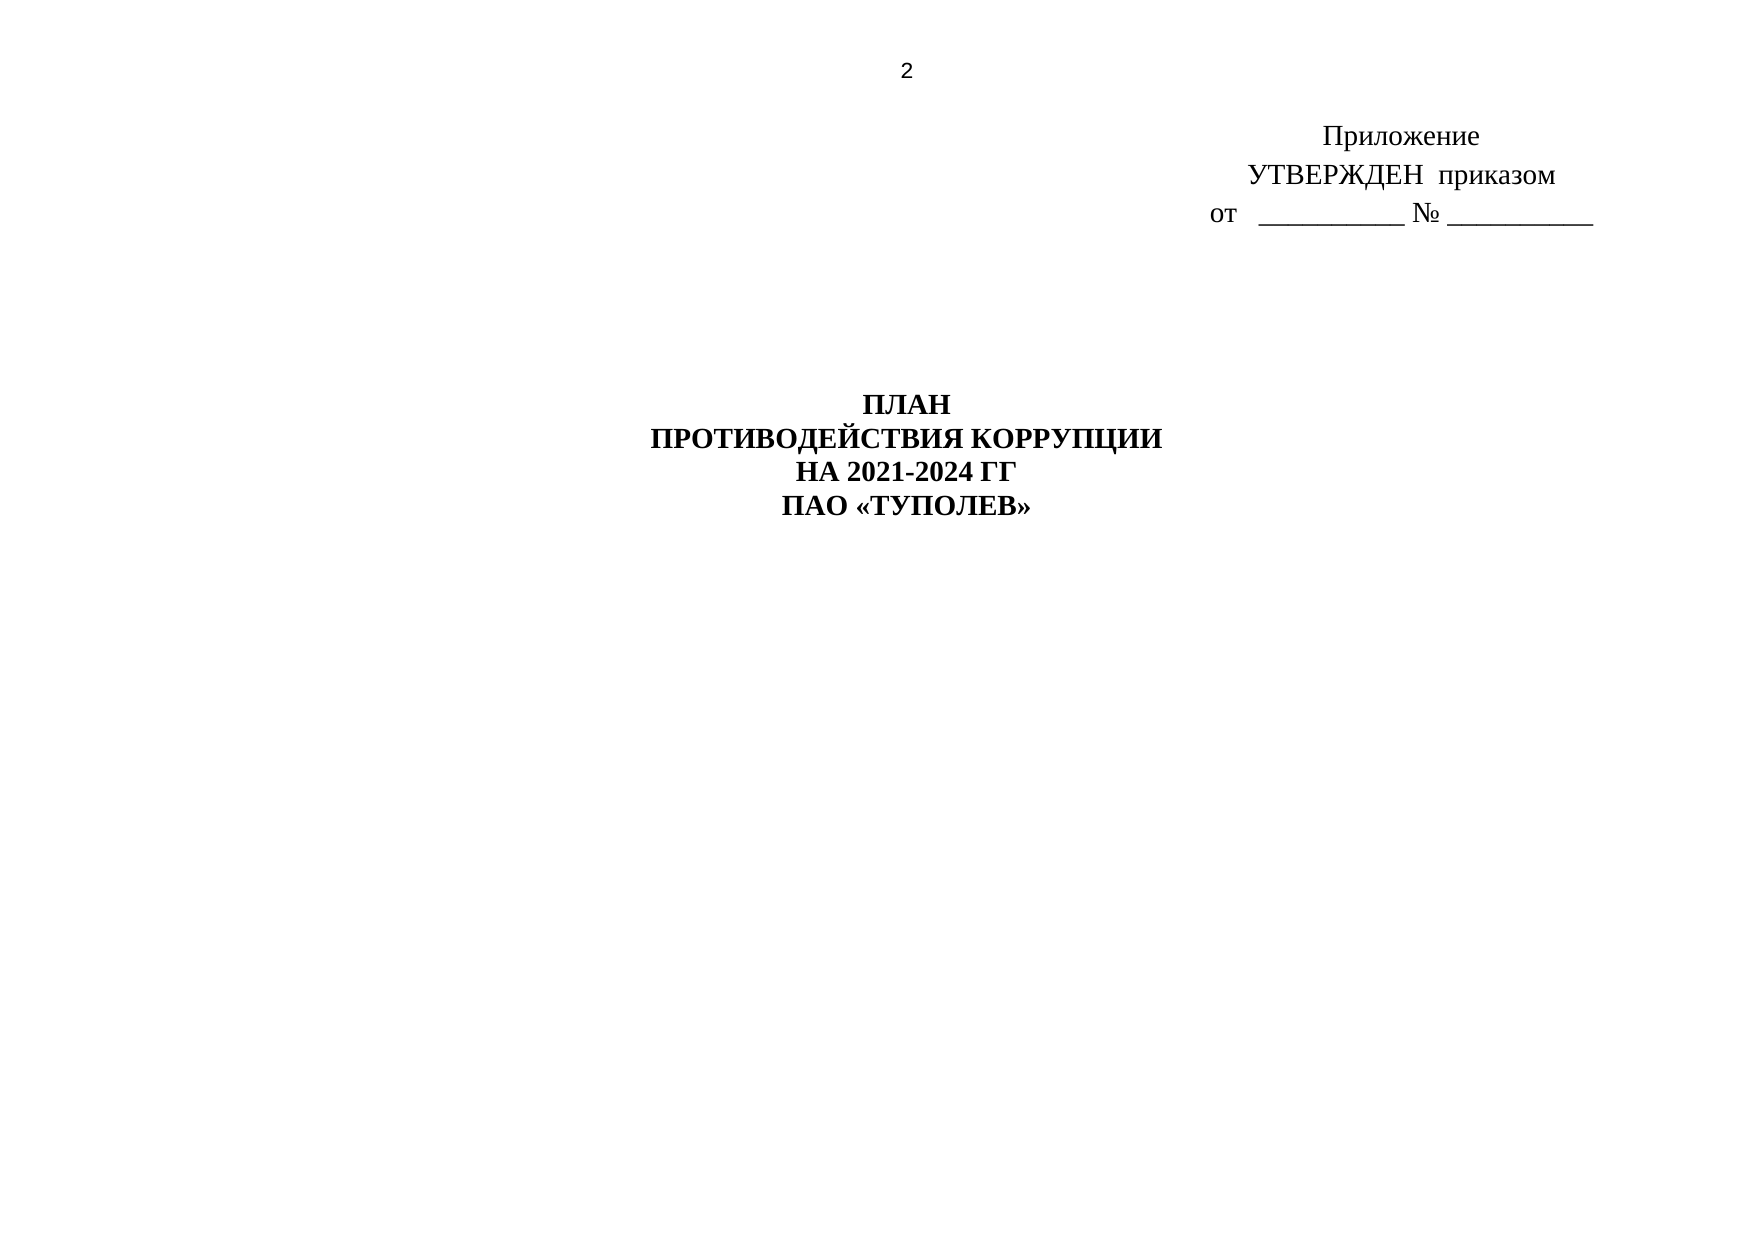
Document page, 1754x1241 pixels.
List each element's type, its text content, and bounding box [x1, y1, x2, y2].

text ПЛАН [118, 387, 1695, 421]
text от __________ № __________ [1107, 196, 1695, 229]
text Приложение [1107, 118, 1695, 152]
text ПАО «ТУПОЛЕВ» [118, 488, 1695, 522]
text ПРОТИВОДЕЙСТВИЯ КОРРУПЦИИ [118, 421, 1695, 454]
text УТВЕРЖДЕН приказом [1107, 157, 1695, 191]
text НА 2021-2024 ГГ [118, 454, 1695, 488]
